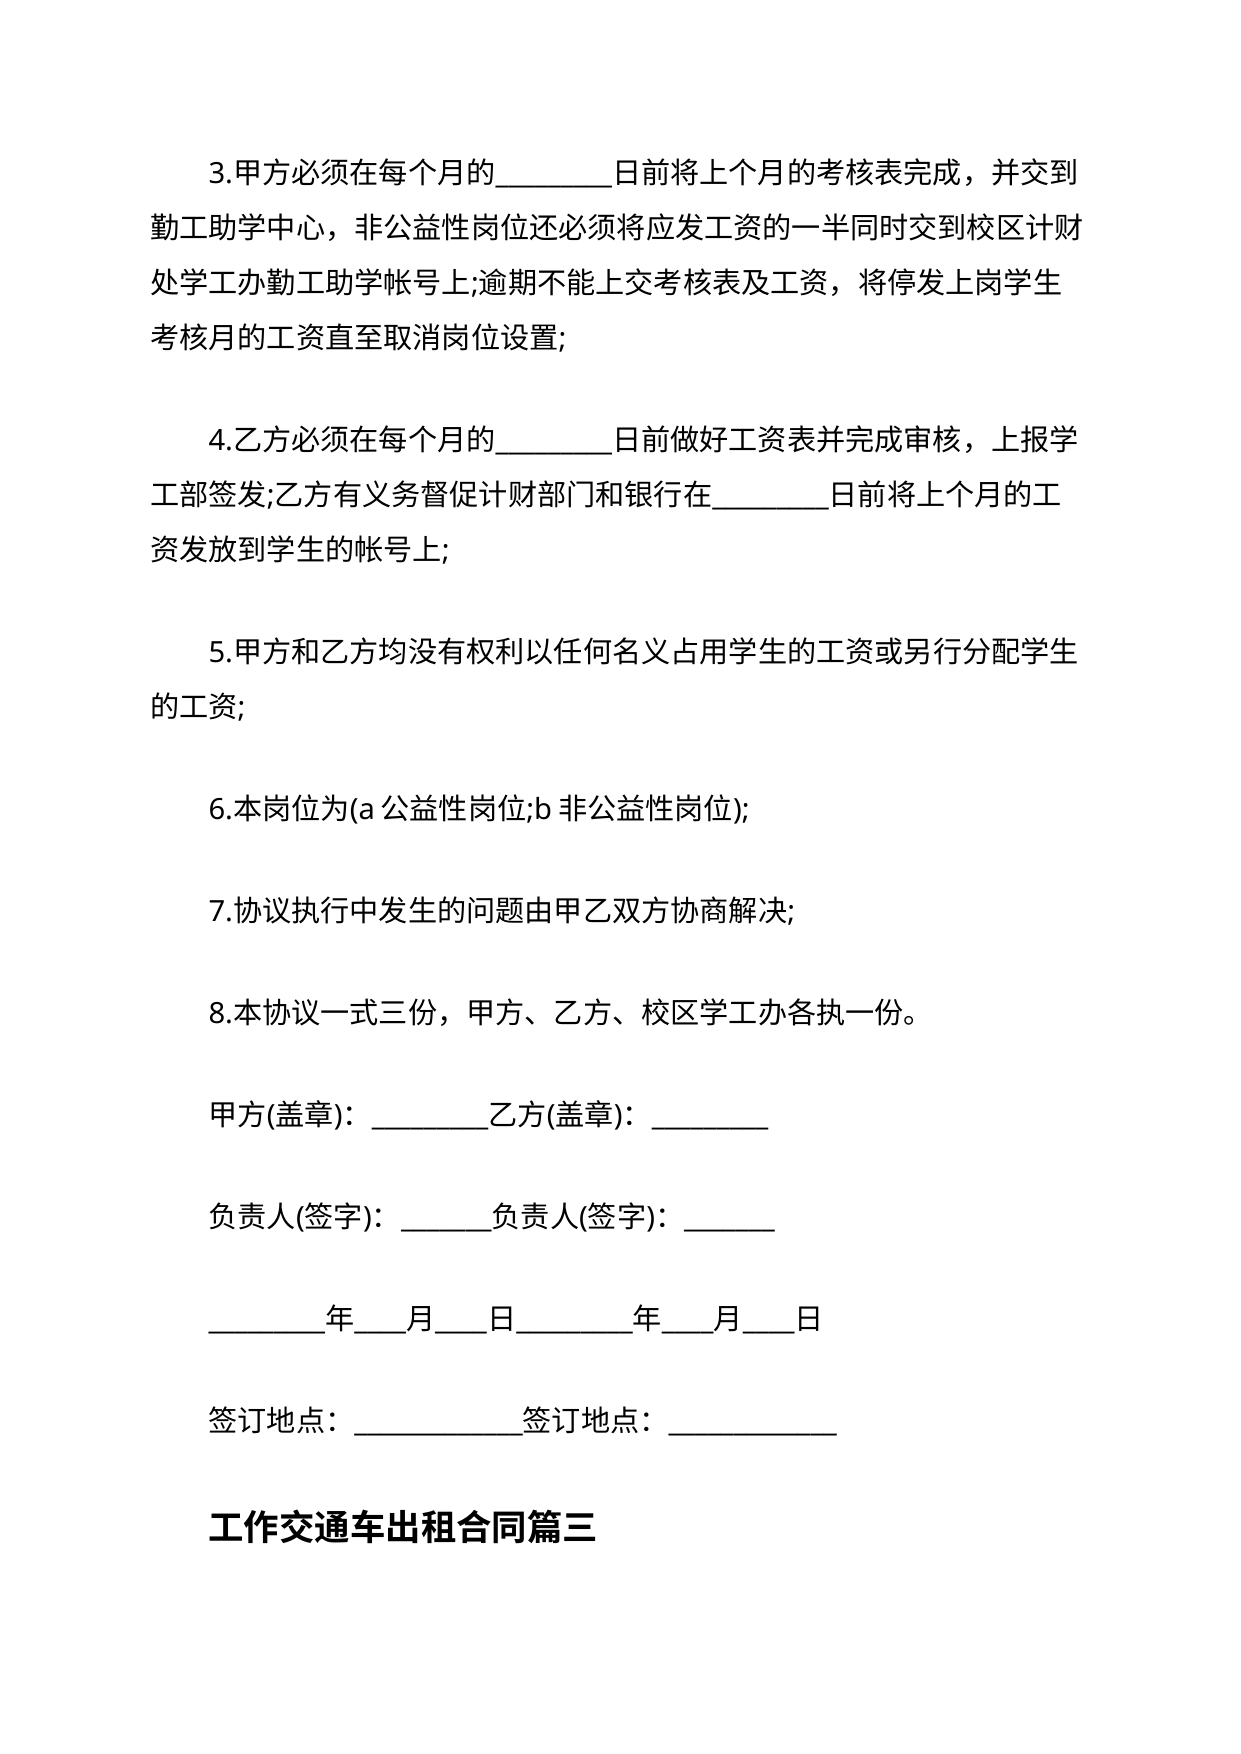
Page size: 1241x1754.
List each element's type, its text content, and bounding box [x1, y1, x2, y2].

text 甲方(盖章)：_________乙方(盖章)：_________ [150, 1092, 1090, 1134]
text 6.本岗位为(a公益性岗位;b非公益性岗位); [150, 786, 1090, 828]
text 5.甲方和乙方均没有权利以任何名义占用学生的工资或另行分配学生的工资; [150, 629, 1090, 726]
text 8.本协议一式三份，甲方、乙方、校区学工办各执一份。 [150, 990, 1090, 1032]
text 7.协议执行中发生的问题由甲乙双方协商解决; [150, 888, 1090, 930]
text 4.乙方必须在每个月的_________日前做好工资表并完成审核，上报学工部签发;乙方有义务督促计财部门和银行在_________日前将上个月的工资发放到学生的帐号上; [150, 417, 1090, 569]
text 负责人(签字)：_______负责人(签字)：_______ [150, 1194, 1090, 1236]
text 3.甲方必须在每个月的_________日前将上个月的考核表完成，并交到勤工助学中心，非公益性岗位还必须将应发工资的一半同时交到校区计财处学工办勤工助学帐号上;逾期不能上交考核表及工资，将停发上岗学生考核月的工资直至取消岗位设置; [150, 150, 1090, 357]
text 签订地点：_____________签订地点：_____________ [150, 1398, 1090, 1440]
text _________年____月____日_________年____月____日 [150, 1296, 1090, 1338]
text 工作交通车出租合同篇三 [150, 1500, 1090, 1551]
